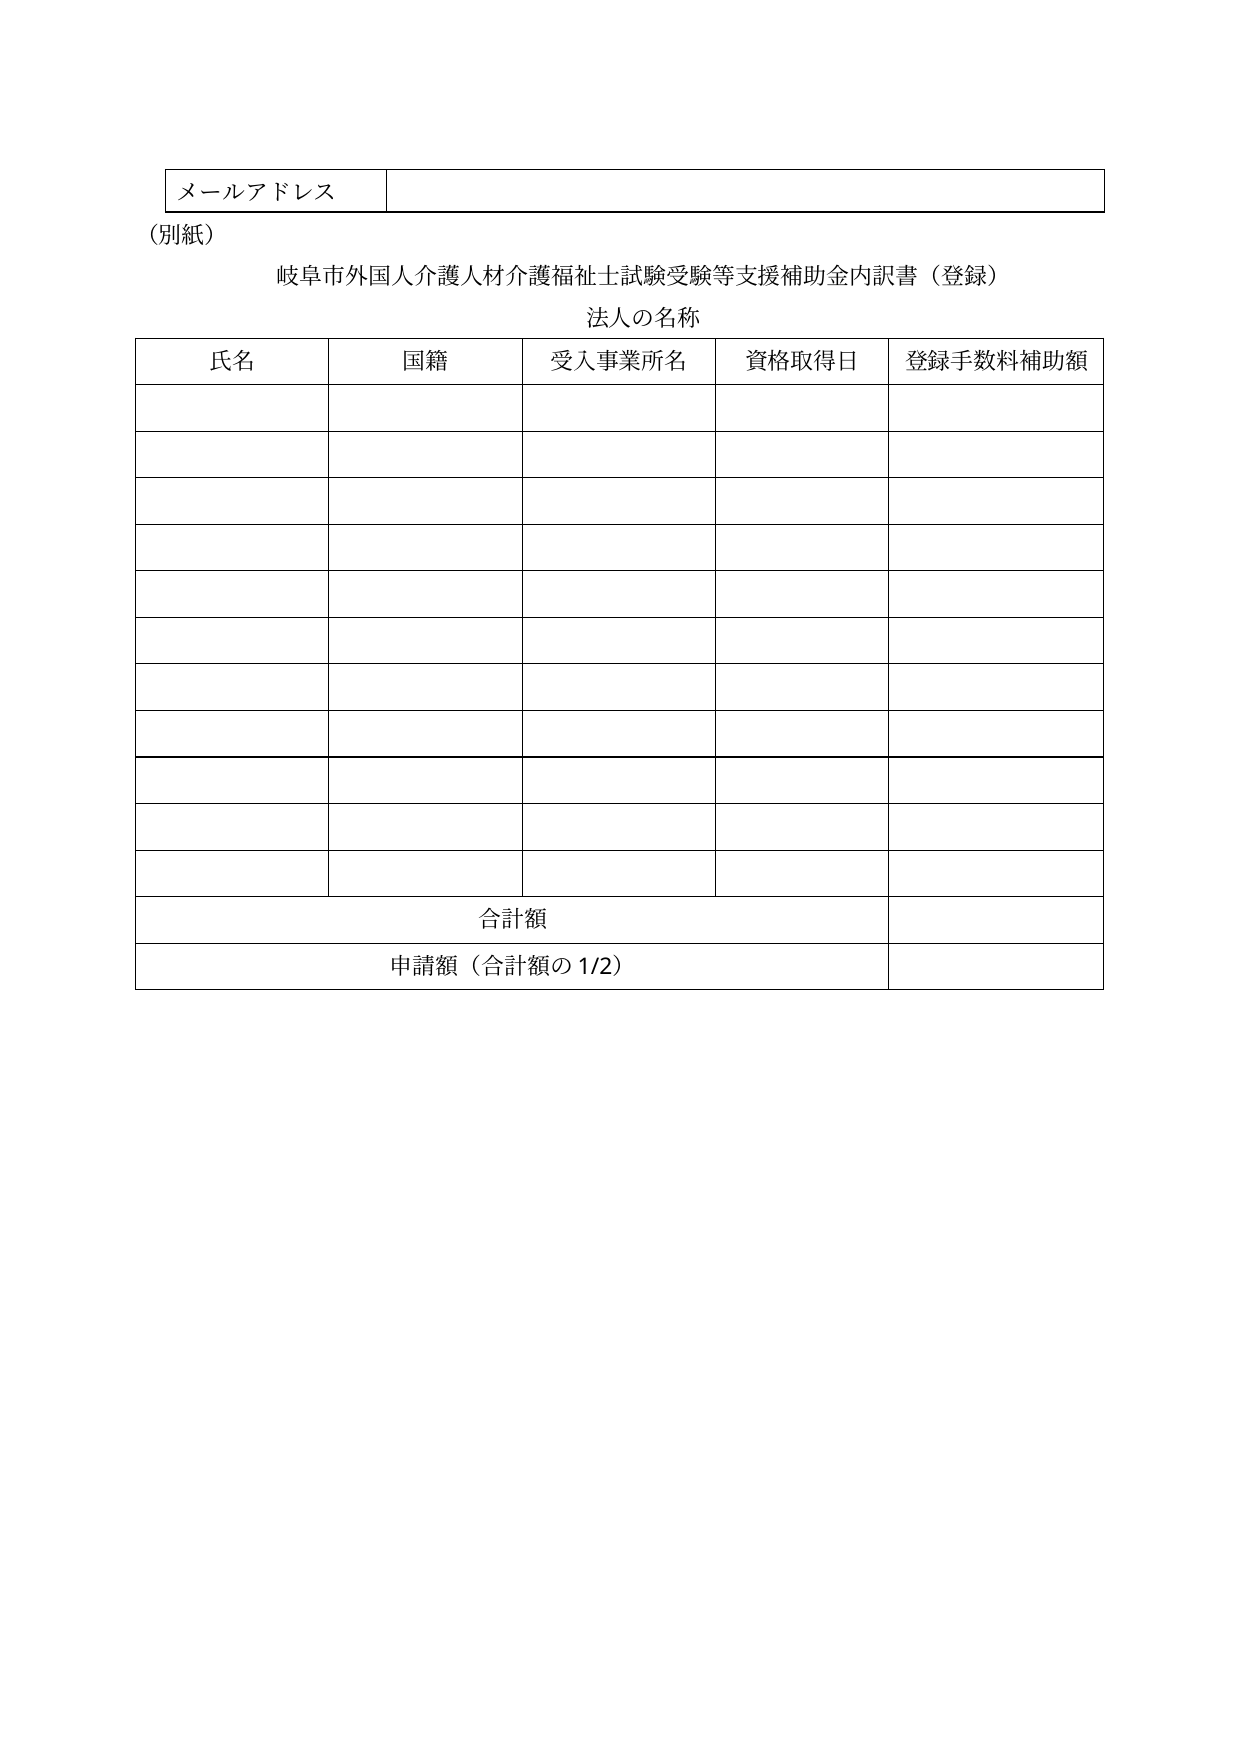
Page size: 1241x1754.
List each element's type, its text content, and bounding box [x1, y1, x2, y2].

table_cell [329, 804, 522, 849]
table_cell [889, 385, 1103, 431]
table_cell [889, 851, 1103, 896]
table_cell [889, 478, 1103, 524]
table_cell [523, 385, 715, 431]
table_cell [136, 711, 328, 756]
table_cell [136, 525, 328, 570]
table_cell [329, 711, 522, 756]
table_cell [523, 478, 715, 524]
table_cell [523, 571, 715, 617]
text 法人の名称 [182, 296, 1104, 337]
table_cell [523, 804, 715, 849]
table_cell [716, 571, 888, 617]
table_cell [889, 571, 1103, 617]
table_cell [889, 618, 1103, 663]
table_cell [716, 851, 888, 896]
table_header 受入事業所名 [523, 339, 715, 384]
table_cell [716, 432, 888, 477]
table_cell [136, 432, 328, 477]
table_cell [889, 525, 1103, 570]
table_cell [329, 664, 522, 710]
table_cell [889, 897, 1103, 943]
table_cell [523, 664, 715, 710]
table_cell [716, 385, 888, 431]
table_cell 申請額（合計額の1/2） [136, 944, 888, 989]
table_cell [523, 618, 715, 663]
table_cell [136, 478, 328, 524]
table_cell [329, 525, 522, 570]
table_cell [329, 432, 522, 477]
table_cell 合計額 [136, 897, 888, 943]
table_cell [136, 385, 328, 431]
table_cell [136, 804, 328, 849]
table_cell [716, 711, 888, 756]
table_cell [716, 664, 888, 710]
table_cell [329, 385, 522, 431]
table_header メールアドレス [166, 170, 386, 211]
table_cell [329, 851, 522, 896]
text 岐阜市外国人介護人材介護福祉士試験受験等支援補助金内訳書（登録） [182, 254, 1104, 296]
table_cell [889, 944, 1103, 989]
table_header 資格取得日 [716, 339, 888, 384]
table_cell [889, 711, 1103, 756]
table_cell [136, 618, 328, 663]
table_cell [329, 758, 522, 803]
table_header 国籍 [329, 339, 522, 384]
table_cell [523, 851, 715, 896]
table_cell [889, 664, 1103, 710]
table_cell [523, 525, 715, 570]
table_cell [136, 758, 328, 803]
table_cell [889, 432, 1103, 477]
table_cell [329, 618, 522, 663]
table_cell [329, 478, 522, 524]
text （別紙） [136, 212, 1104, 254]
table_cell [716, 618, 888, 663]
table_cell [716, 758, 888, 803]
table_cell [136, 851, 328, 896]
table_header 登録手数料補助額 [889, 339, 1103, 384]
table_cell [716, 804, 888, 849]
table_header 氏名 [136, 339, 328, 384]
table_cell [523, 711, 715, 756]
table_cell [329, 571, 522, 617]
table_cell [136, 664, 328, 710]
table_cell [889, 804, 1103, 849]
table_cell [716, 525, 888, 570]
table_cell [889, 758, 1103, 803]
table_header [387, 170, 1104, 211]
table_cell [136, 571, 328, 617]
table_cell [716, 478, 888, 524]
table_cell [523, 758, 715, 803]
table_cell [523, 432, 715, 477]
